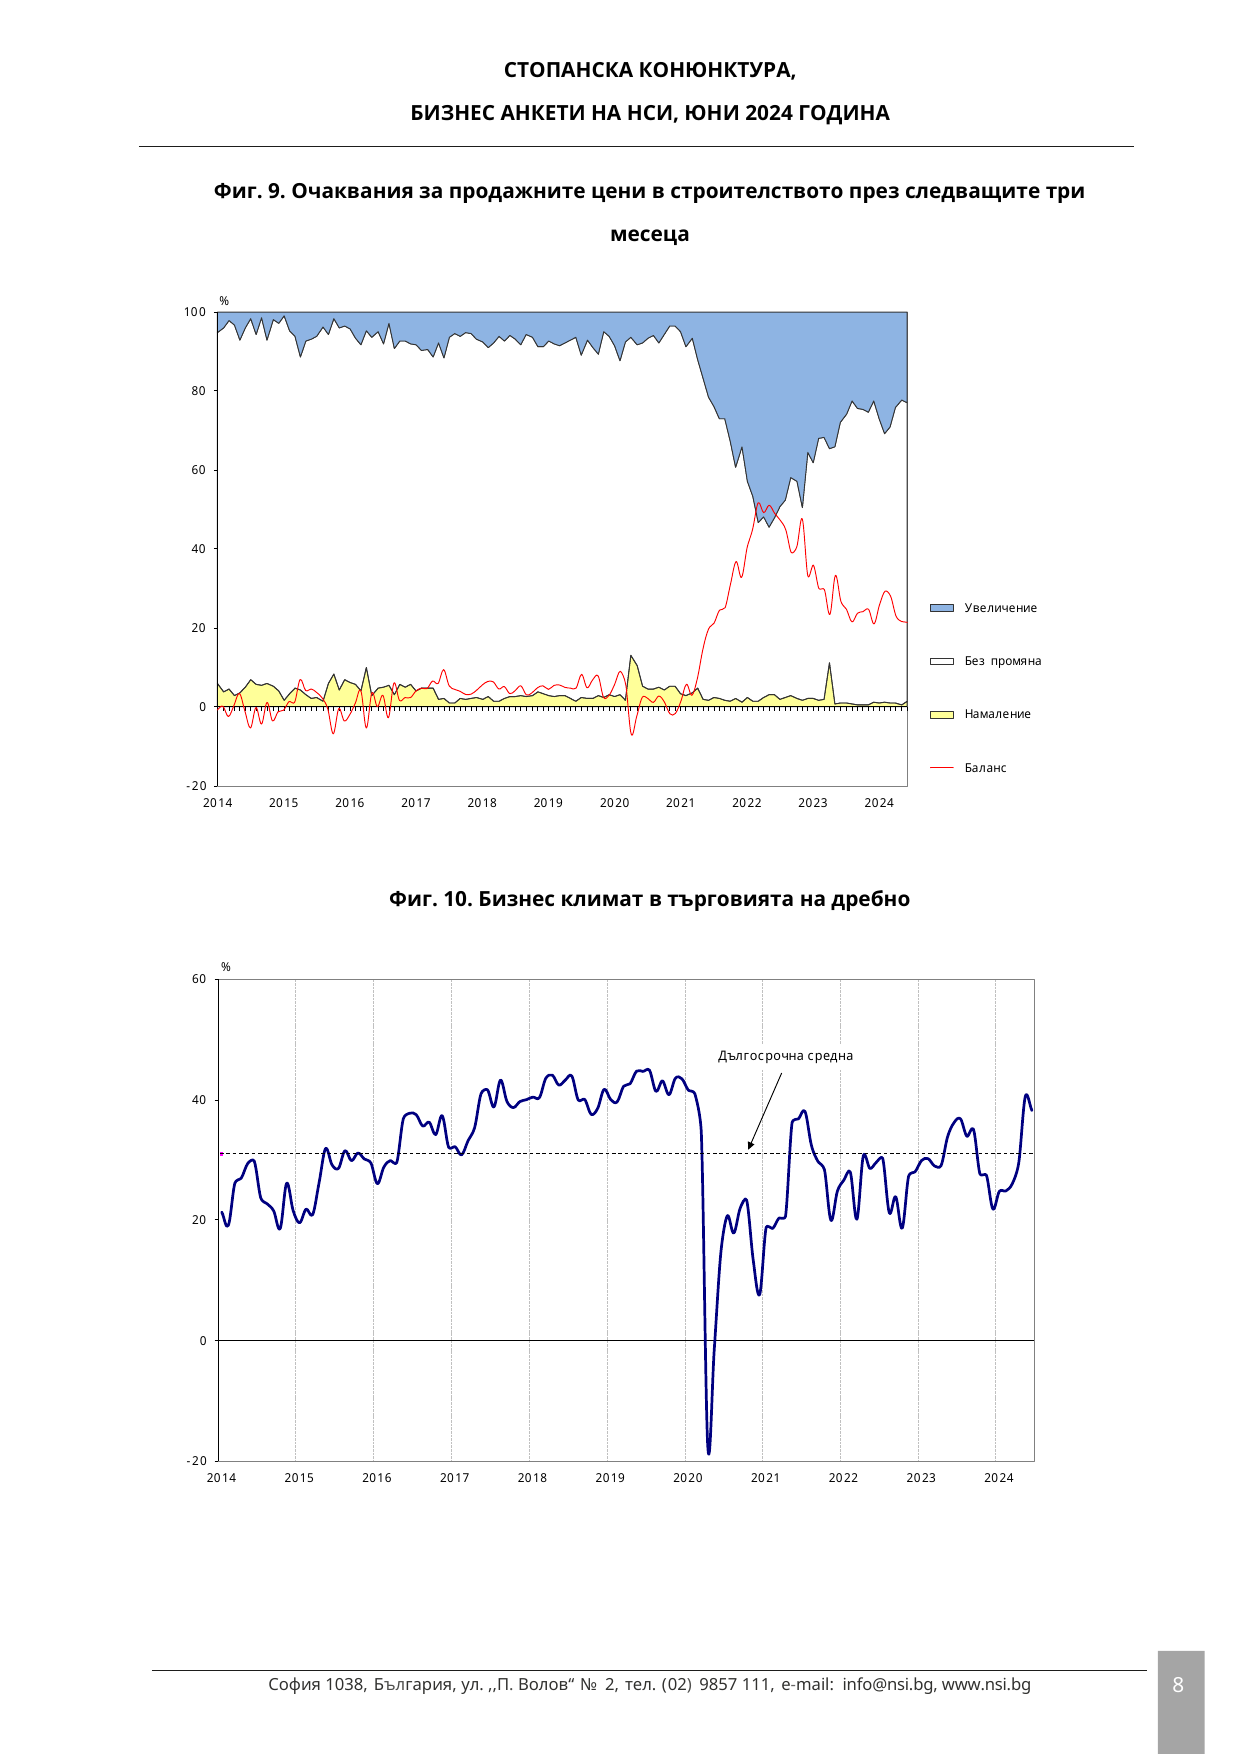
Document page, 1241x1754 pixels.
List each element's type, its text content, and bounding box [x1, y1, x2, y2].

text Фиг. 10. Бизнес климат в търговията на дребно [177, 884, 1122, 913]
text Фиг. 9. Очаквания за продажните цени в строителството през следващите три месеца [177, 176, 1122, 247]
